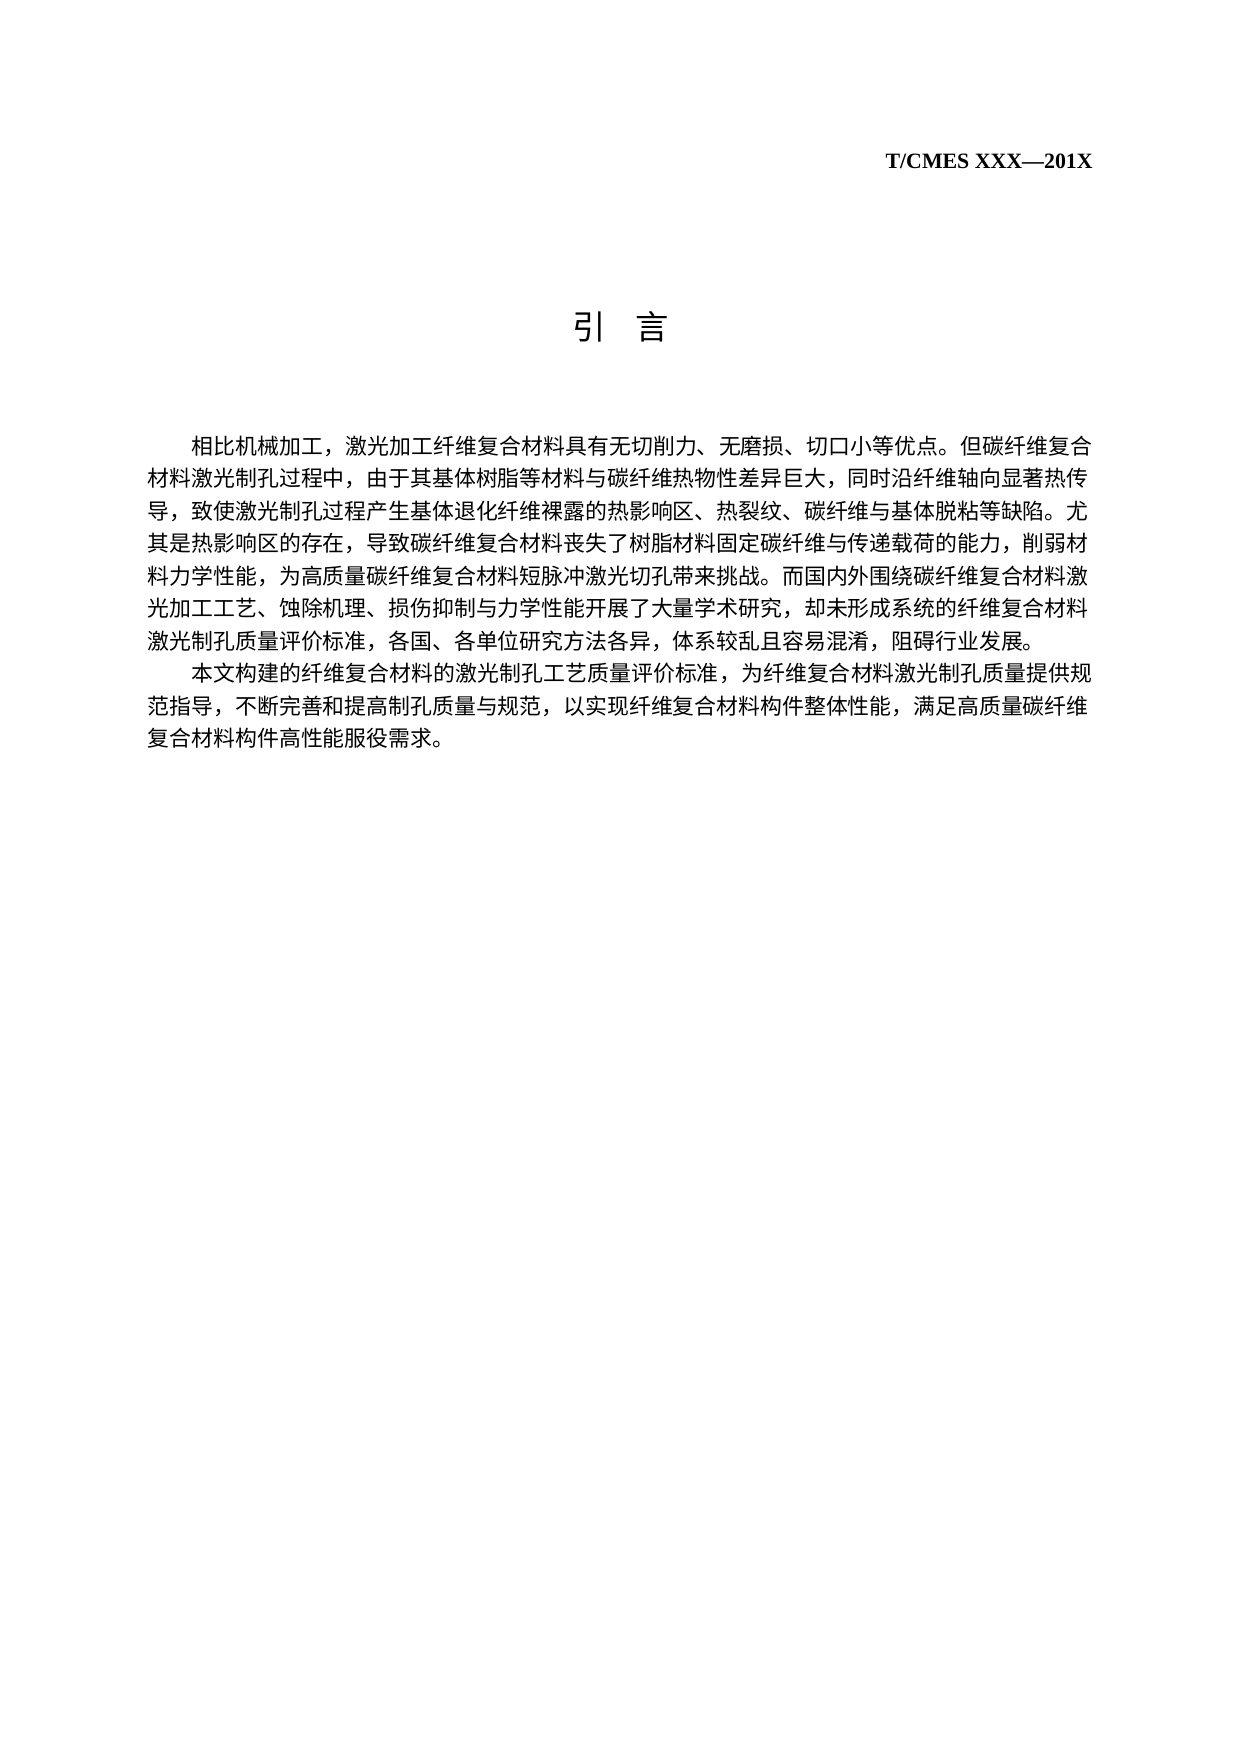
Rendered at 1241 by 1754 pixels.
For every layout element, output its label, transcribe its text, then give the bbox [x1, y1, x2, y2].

text 相比机械加工，激光加工纤维复合材料具有无切削力、无磨损、切口小等优点。但碳纤维复合材料激光制孔过程中，由于其基体树脂等材料与碳纤维热物性差异巨大，同时沿纤维轴向显著热传导，致使激光制孔过程产生基体退化纤维裸露的热影响区、热裂纹、碳纤维与基体脱粘等缺陷。尤其是热影响区的存在，导致碳纤维复合材料丧失了树脂材料固定碳纤维与传递载荷的能力，削弱材料力学性能，为高质量碳纤维复合材料短脉冲激光切孔带来挑战。而国内外围绕碳纤维复合材料激光加工工艺、蚀除机理、损伤抑制与力学性能开展了大量学术研究，却未形成系统的纤维复合材料激光制孔质量评价标准，各国、各单位研究方法各异，体系较乱且容易混淆，阻碍行业发展。 [148, 428, 1092, 656]
text 引 言 [148, 293, 1092, 358]
text 本文构建的纤维复合材料的激光制孔工艺质量评价标准，为纤维复合材料激光制孔质量提供规范指导，不断完善和提高制孔质量与规范，以实现纤维复合材料构件整体性能，满足高质量碳纤维复合材料构件高性能服役需求。 [148, 656, 1092, 753]
